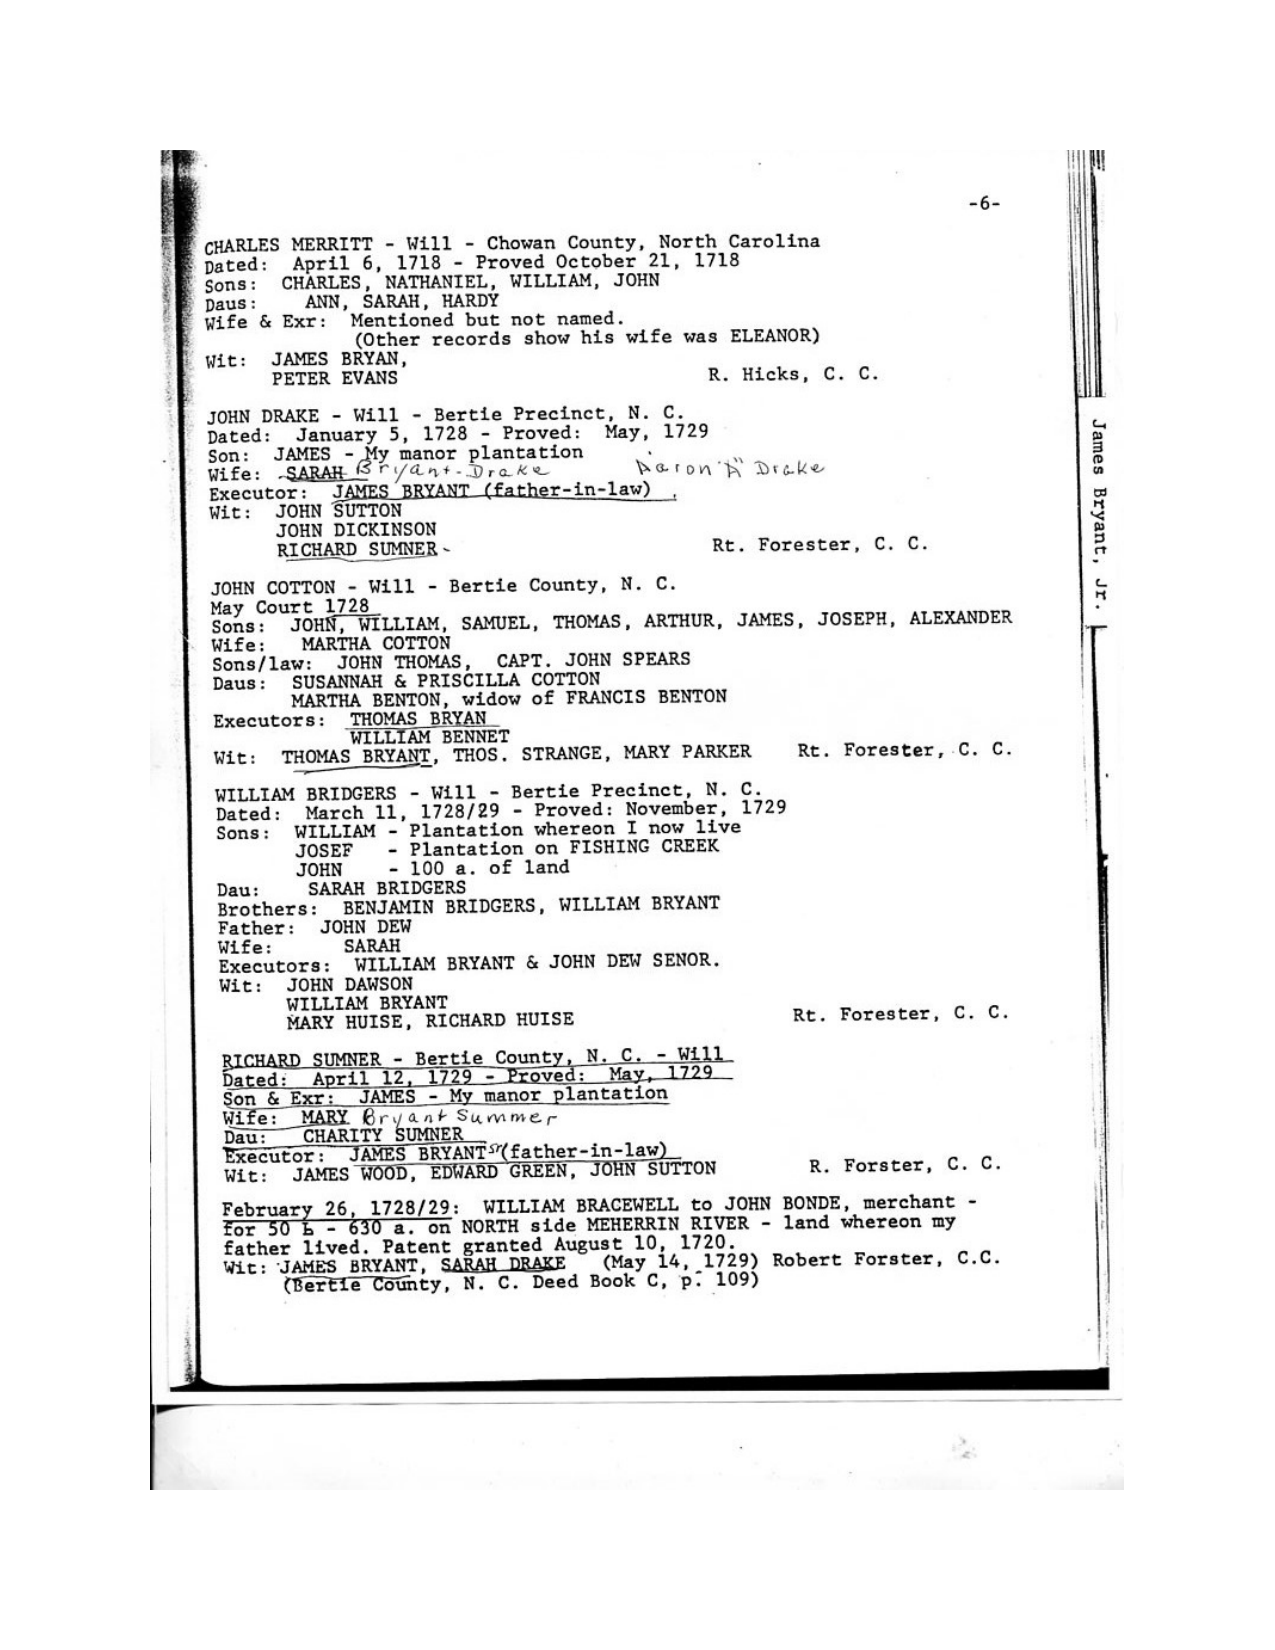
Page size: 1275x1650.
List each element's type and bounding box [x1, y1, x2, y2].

picture [150, 150, 1124, 1490]
